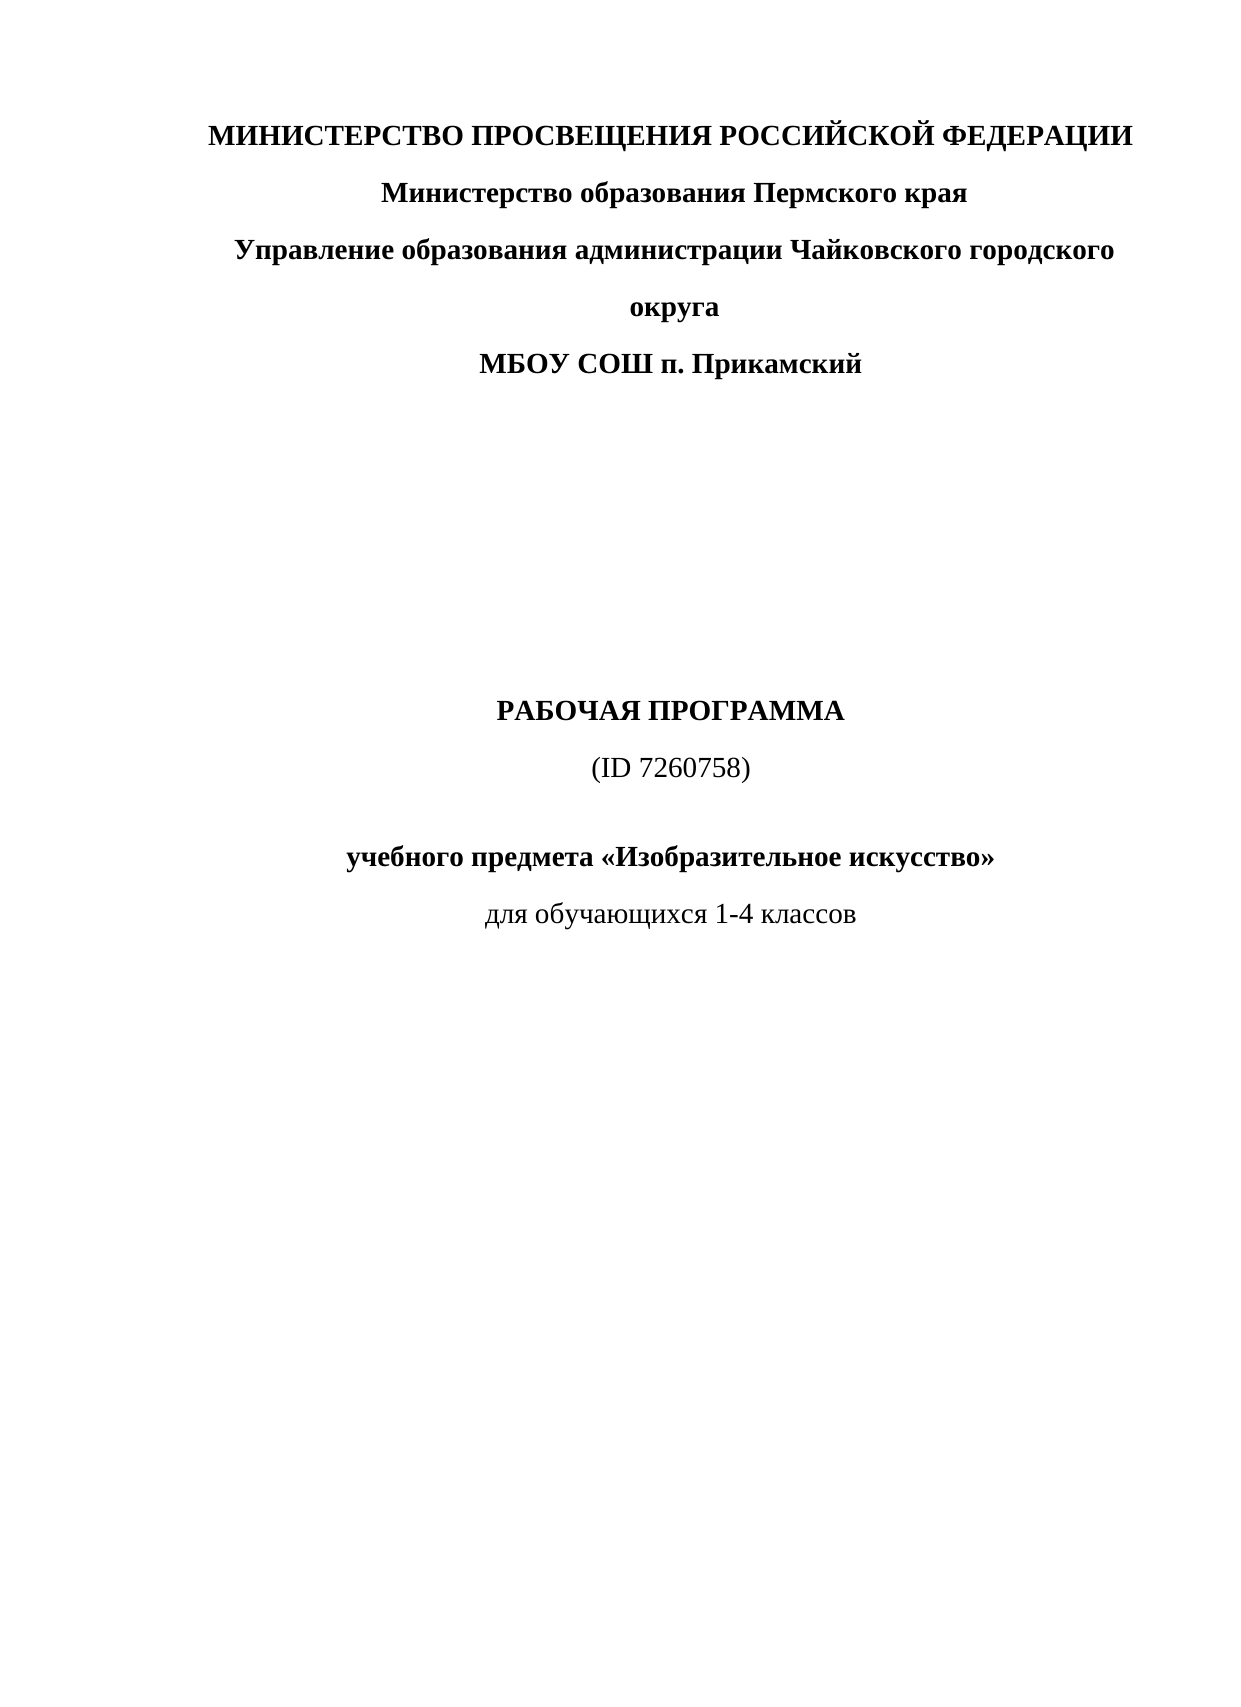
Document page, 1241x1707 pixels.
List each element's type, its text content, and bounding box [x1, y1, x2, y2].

text МБОУ СОШ п. Прикамский [190, 346, 1152, 379]
text Управление образования администрации Чайковского городского округа [190, 232, 1152, 323]
text МИНИСТЕРСТВО ПРОСВЕЩЕНИЯ РОССИЙСКОЙ ФЕДЕРАЦИИ [190, 118, 1152, 152]
text РАБОЧАЯ ПРОГРАММА [190, 693, 1152, 726]
text учебного предмета «Изобразительное искусство» [190, 839, 1152, 872]
text Министерство образования Пермского края [190, 175, 1152, 209]
text (ID 7260758) [190, 750, 1152, 783]
text для обучающихся 1-4 классов [190, 896, 1152, 929]
